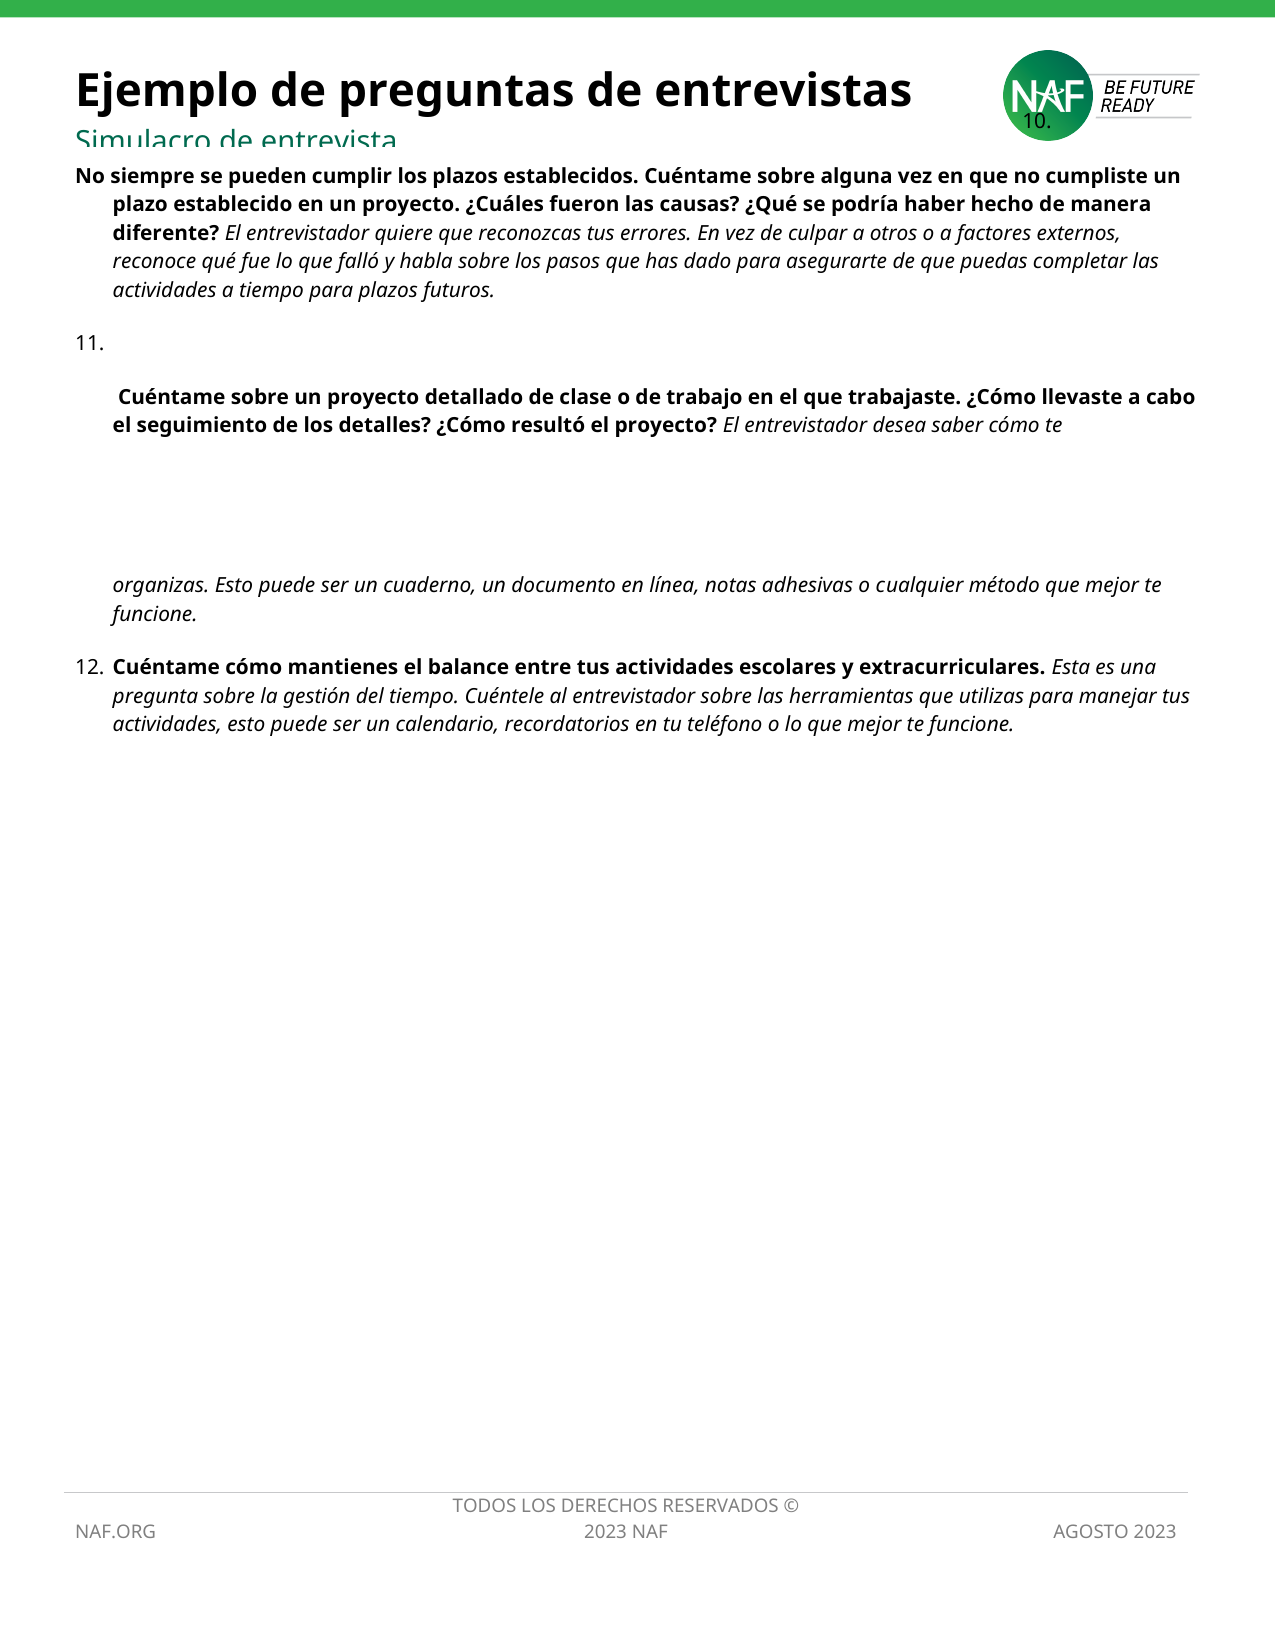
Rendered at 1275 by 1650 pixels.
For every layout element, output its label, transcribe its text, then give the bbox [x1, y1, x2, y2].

text organizas. Esto puede ser un cuaderno, un documento en línea, notas adhesivas o cualquier método que mejor te funcione. [112, 571, 1200, 627]
text Cuéntame sobre un proyecto detallado de clase o de trabajo en el que trabajaste. ¿Cómo llevaste a cabo el seguimiento de los detalles? ¿Cómo resultó el proyecto? El entrevistador desea saber cómo te [112, 382, 1200, 439]
list No siempre se pueden cumplir los plazos establecidos. Cuéntame sobre alguna vez en que no cumpliste un plazo establecido en un proyecto. ¿Cuáles fueron las causas? ¿Qué se podría haber hecho de manera diferente? El entrevistador quiere que reconozcas tus errores. En vez de culpar a otros o a factores externos, reconoce qué fue lo que falló y habla sobre los pasos que has dado para asegurarte de que puedas completar las actividades a tiempo para plazos futuros. [75, 106, 1200, 303]
picture [1003, 50, 1200, 106]
list Cuéntame cómo mantienes el balance entre tus actividades escolares y extracurriculares. Esta es una pregunta sobre la gestión del tiempo. Cuéntele al entrevistador sobre las herramientas que utilizas para manejar tus actividades, esto puede ser un calendario, recordatorios en tu teléfono o lo que mejor te funcione. [75, 652, 1200, 738]
